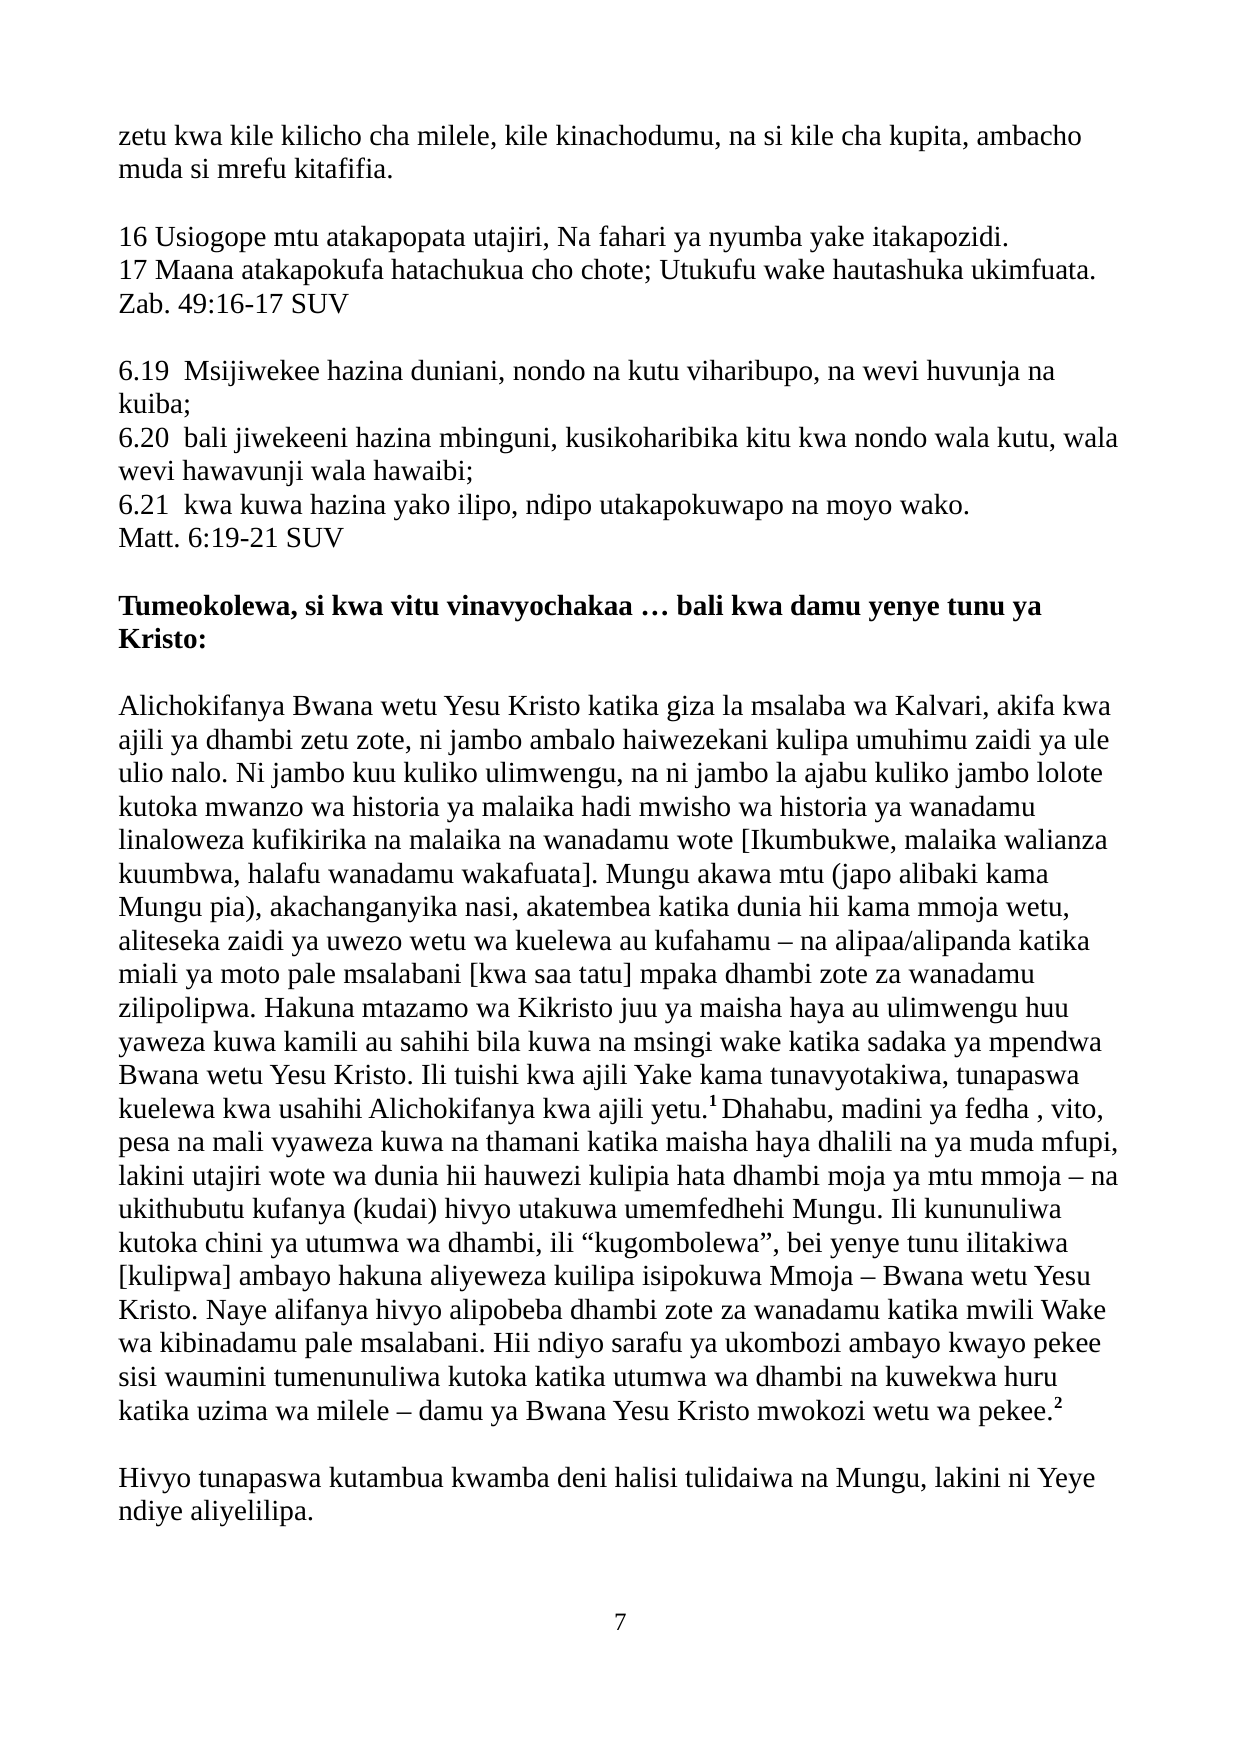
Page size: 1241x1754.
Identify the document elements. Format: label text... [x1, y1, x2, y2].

text 6.20 bali jiwekeeni hazina mbinguni, kusikoharibika kitu kwa nondo wala kutu, wala wevi hawavunji wala hawaibi; [118, 420, 1122, 487]
text 16 Usiogope mtu atakapopata utajiri, Na fahari ya nyumba yake itakapozidi. [118, 219, 1122, 252]
text Hivyo tunapaswa kutambua kwamba deni halisi tulidaiwa na Mungu, lakini ni Yeye ndiye aliyelilipa. [118, 1460, 1122, 1527]
text 17 Maana atakapokufa hatachukua cho chote; Utukufu wake hautashuka ukimfuata. [118, 252, 1122, 286]
text 6.19 Msijiwekee hazina duniani, nondo na kutu viharibupo, na wevi huvunja na kuiba; [118, 353, 1122, 420]
text 6.21 kwa kuwa hazina yako ilipo, ndipo utakapokuwapo na moyo wako. [118, 487, 1122, 521]
text Zab. 49:16-17 SUV [118, 286, 1122, 319]
text Matt. 6:19-21 SUV [118, 521, 1122, 554]
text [118, 118, 1122, 185]
text Alichokifanya Bwana wetu Yesu Kristo katika giza la msalaba wa Kalvari, akifa kwa ajili ya dhambi zetu zote, ni jambo ambalo haiwezekani kulipa umuhimu zaidi ya ule ulio nalo. Ni jambo kuu kuliko ulimwengu, na ni jambo la ajabu kuliko jambo lolote kutoka mwanzo wa historia ya malaika hadi mwisho wa historia ya wanadamu linaloweza kufikirika na malaika na wanadamu wote [Ikumbukwe, malaika walianza kuumbwa, halafu wanadamu wakafuata]. Mungu akawa mtu (japo alibaki kama Mungu pia), akachanganyika nasi, akatembea katika dunia hii kama mmoja wetu, aliteseka zaidi ya uwezo wetu wa kuelewa au kufahamu – na alipaa/alipanda katika miali ya moto pale msalabani [kwa saa tatu] mpaka dhambi zote za wanadamu zilipolipwa. Hakuna mtazamo wa Kikristo juu ya maisha haya au ulimwengu huu yaweza kuwa kamili au sahihi bila kuwa na msingi wake katika sadaka ya mpendwa Bwana wetu Yesu Kristo. Ili tuishi kwa ajili Yake kama tunavyotakiwa, tunapaswa kuelewa kwa usahihi Alichokifanya kwa ajili yetu.1 Dhahabu, madini ya fedha , vito, pesa na mali vyaweza kuwa na thamani katika maisha haya dhalili na ya muda mfupi, lakini utajiri wote wa dunia hii hauwezi kulipia hata dhambi moja ya mtu mmoja – na ukithubutu kufanya (kudai) hivyo utakuwa umemfedhehi Mungu. Ili kununuliwa kutoka chini ya utumwa wa dhambi, ili “kugombolewa”, bei yenye tunu ilitakiwa [kulipwa] ambayo hakuna aliyeweza kuilipa isipokuwa Mmoja – Bwana wetu Yesu Kristo. Naye alifanya hivyo alipobeba dhambi zote za wanadamu katika mwili Wake wa kibinadamu pale msalabani. Hii ndiyo sarafu ya ukombozi ambayo kwayo pekee sisi waumini tumenunuliwa kutoka katika utumwa wa dhambi na kuwekwa huru katika uzima wa milele – damu ya Bwana Yesu Kristo mwokozi wetu wa pekee.2 [118, 688, 1122, 1426]
text Tumeokolewa, si kwa vitu vinavyochakaa … bali kwa damu yenye tunu ya Kristo: [118, 588, 1122, 655]
